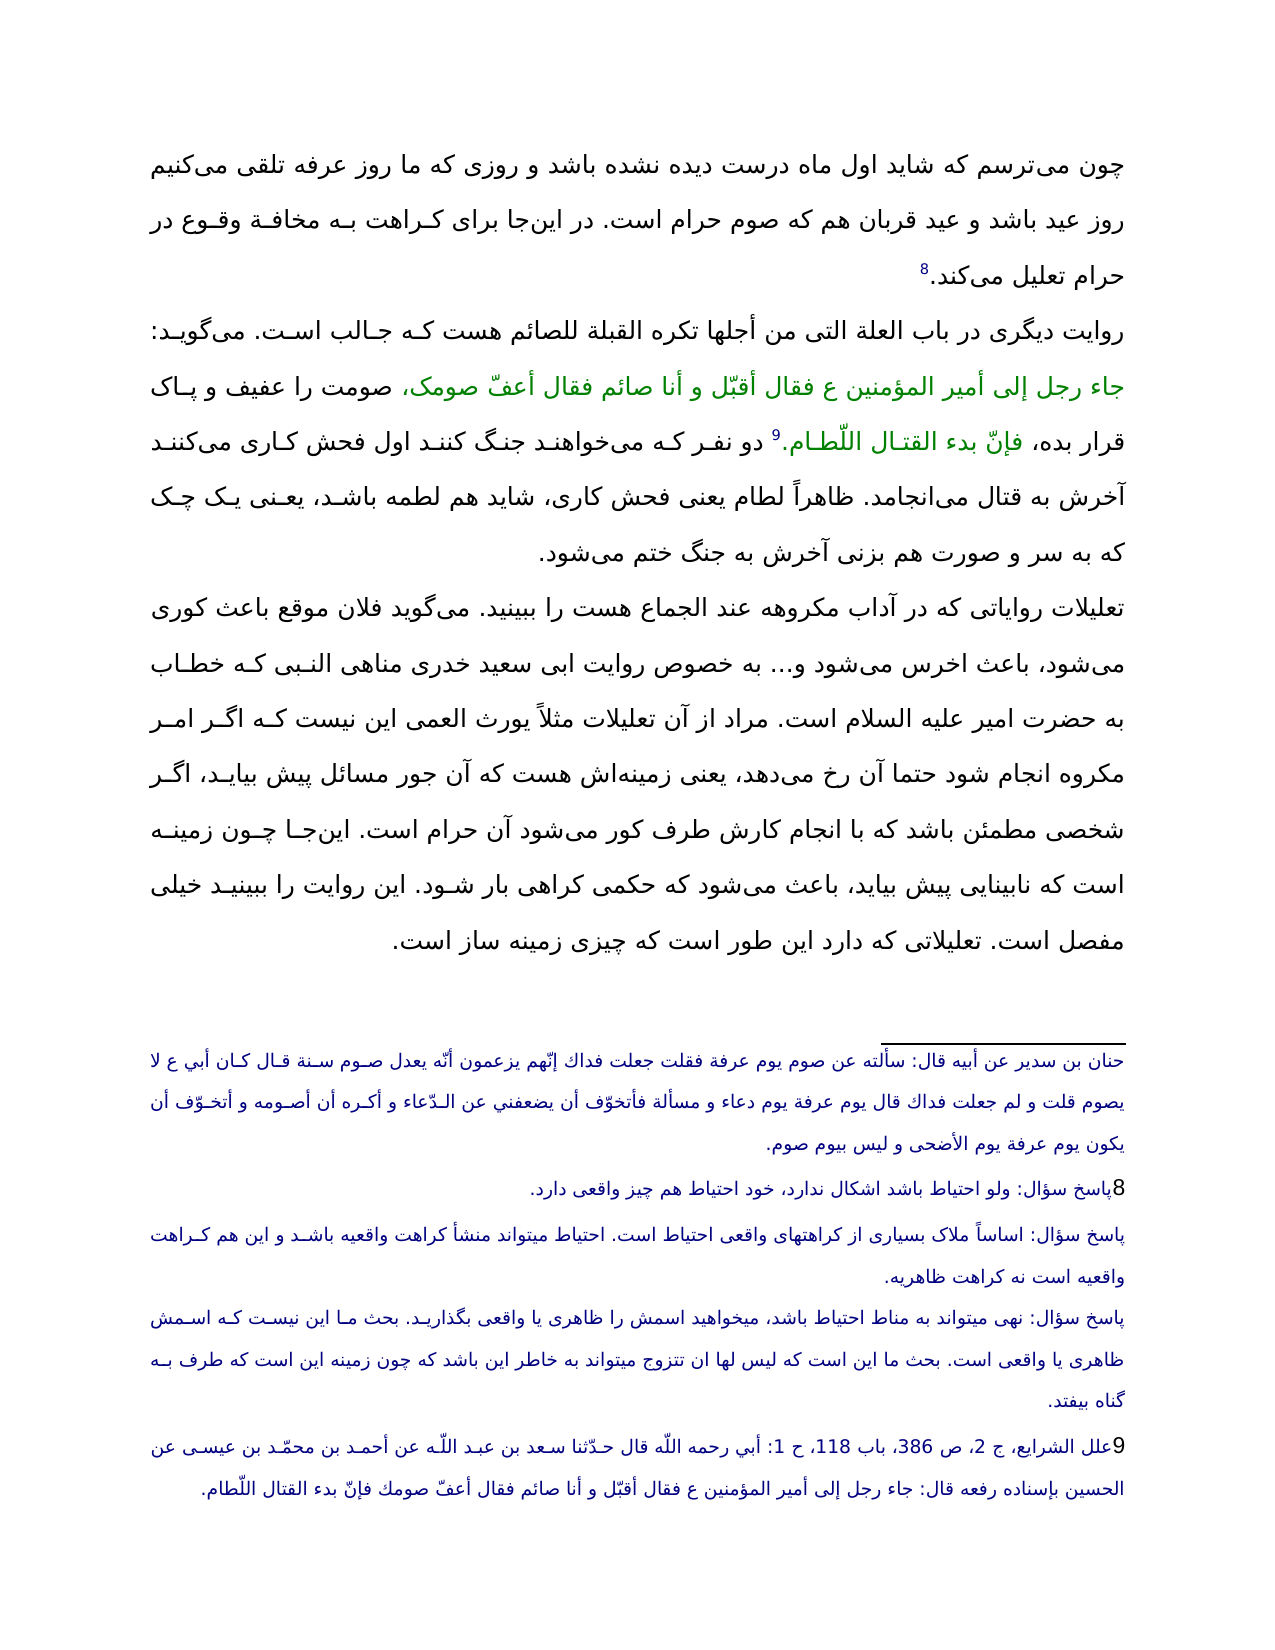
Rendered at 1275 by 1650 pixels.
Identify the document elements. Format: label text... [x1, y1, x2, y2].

text روایت دیگری در باب العلة التی من أجلها تکره القبلة للصائم هست که جالب است. می‌گوید: جاء رجل إلی أمیر المؤمنین ع فقال أقبّل و أنا صائم فقال أعفّ صومک، صومت را عفیف و پاک قرار بده، فإنّ بدء القتال اللّطام. دو نفر که می‌خواهند جنگ کنند اول فحش کاری می‌کنند آخرش به قتال می‌انجامد. ظاهراً لطام یعنی فحش کاری، شاید هم لطمه باشد، یعنی یک چک که به سر و صورت هم بزنی آخرش به جنگ ختم می‌شود. [150, 316, 1125, 567]
text چون می‌ترسم که شاید اول ماه درست دیده نشده باشد و روزی که ما روز عرفه تلقی می‌کنیم روز عید باشد و عید قربان هم که صوم حرام است. در این‌جا برای کراهت به مخافة وقوع در حرام تعلیل می‌کند. [150, 150, 1125, 290]
text تعلیلات روایاتی که در آداب مکروهه عند الجماع هست را ببینید. می‌گوید فلان موقع باعث کوری می‌شود، باعث اخرس می‌شود و... به خصوص روایت ابی سعید خدری مناهی النبی که خطاب به حضرت امیر علیه السلام است. مراد از آن تعلیلات مثلاً یورث العمی این نیست که اگر امر مکروه انجام شود حتما آن رخ می‌دهد، یعنی زمینه‌اش هست که آن جور مسائل پیش بیاید، اگر شخصی مطمئن باشد که با انجام کارش طرف کور می‌شود آن حرام است. این‌جا چون زمینه است که نابینایی پیش بیاید، باعث می‌شود که حکمی کراهی بار شود. این روایت را ببینید خیلی مفصل است. تعلیلاتی که دارد این طور است که چیزی زمینه ساز است. [150, 593, 1125, 955]
